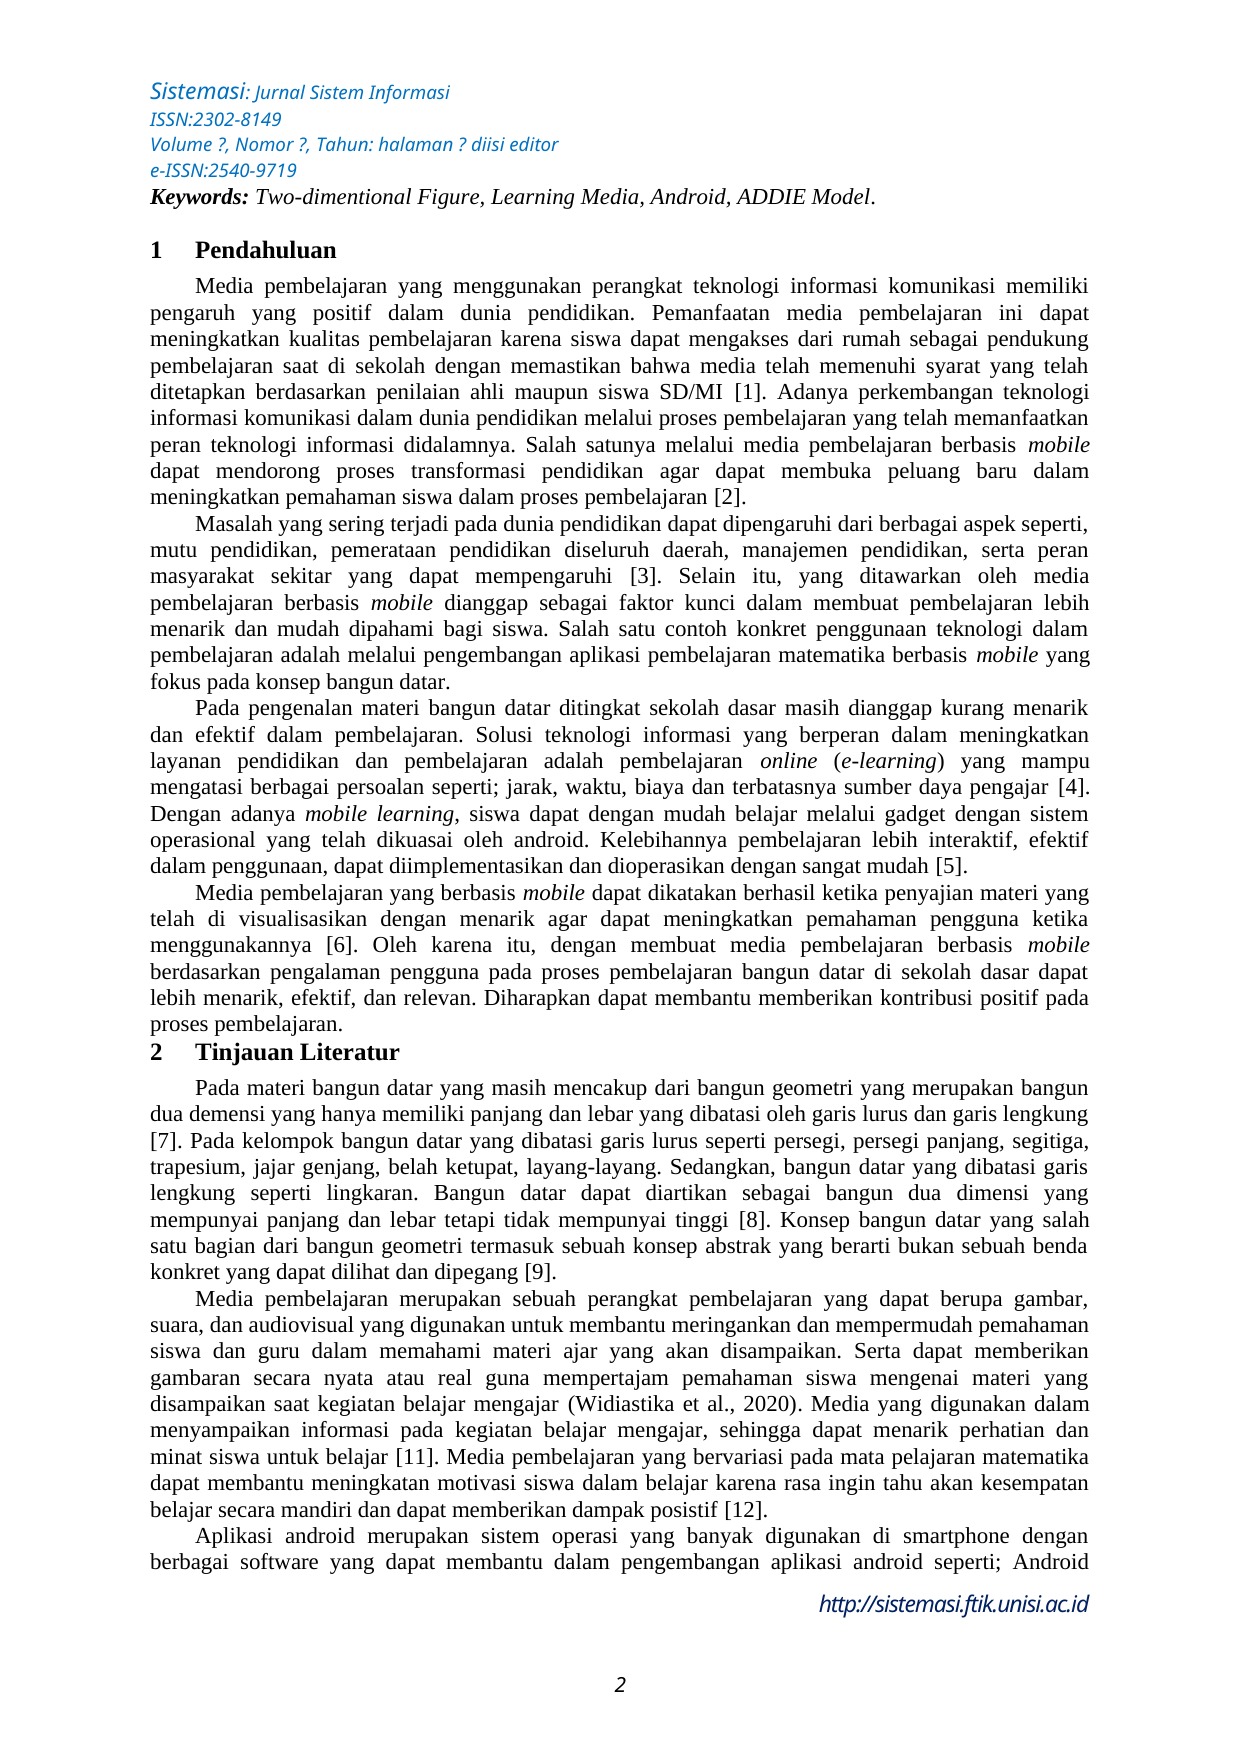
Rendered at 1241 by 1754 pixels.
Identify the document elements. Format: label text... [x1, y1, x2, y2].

text Keywords: Two-dimentional Figure, Learning Media, Android, ADDIE Model. [150, 183, 1090, 209]
text Masalah yang sering terjadi pada dunia pendidikan dapat dipengaruhi dari berbagai aspek seperti, mutu pendidikan, pemerataan pendidikan diseluruh daerah, manajemen pendidikan, serta peran masyarakat sekitar yang dapat mempengaruhi . Selain itu, yang ditawarkan oleh media pembelajaran berbasis mobile dianggap sebagai faktor kunci dalam membuat pembelajaran lebih menarik dan mudah dipahami bagi siswa. Salah satu contoh konkret penggunaan teknologi dalam pembelajaran adalah melalui pengembangan aplikasi pembelajaran matematika berbasis mobile yang fokus pada konsep bangun datar. [150, 510, 1090, 694]
text Pada pengenalan materi bangun datar ditingkat sekolah dasar masih dianggap kurang menarik dan efektif dalam pembelajaran. Solusi teknologi informasi yang berperan dalam meningkatkan layanan pendidikan dan pembelajaran adalah pembelajaran online (e-learning) yang mampu mengatasi berbagai persoalan seperti; jarak, waktu, biaya dan terbatasnya sumber daya pengajar . Dengan adanya mobile learning, siswa dapat dengan mudah belajar melalui gadget dengan sistem operasional yang telah dikuasai oleh android. Kelebihannya pembelajaran lebih interaktif, efektif dalam penggunaan, dapat diimplementasikan dan dioperasikan dengan sangat mudah . [150, 694, 1090, 879]
subtitle Pendahuluan [150, 236, 1090, 264]
text Media pembelajaran yang berbasis mobile dapat dikatakan berhasil ketika penyajian materi yang telah di visualisasikan dengan menarik agar dapat meningkatkan pemahaman pengguna ketika menggunakannya . Oleh karena itu, dengan membuat media pembelajaran berbasis mobile berdasarkan pengalaman pengguna pada proses pembelajaran bangun datar di sekolah dasar dapat lebih menarik, efektif, dan relevan. Diharapkan dapat membantu memberikan kontribusi positif pada proses pembelajaran. [150, 879, 1090, 1037]
text Pada materi bangun datar yang masih mencakup dari bangun geometri yang merupakan bangun dua demensi yang hanya memiliki panjang dan lebar yang dibatasi oleh garis lurus dan garis lengkung . Pada kelompok bangun datar yang dibatasi garis lurus seperti persegi, persegi panjang, segitiga, trapesium, jajar genjang, belah ketupat, layang-layang. Sedangkan, bangun datar yang dibatasi garis lengkung seperti lingkaran. Bangun datar dapat diartikan sebagai bangun dua dimensi yang mempunyai panjang dan lebar tetapi tidak mempunyai tinggi . Konsep bangun datar yang salah satu bagian dari bangun geometri termasuk sebuah konsep abstrak yang berarti bukan sebuah benda konkret yang dapat dilihat dan dipegang . [150, 1074, 1090, 1285]
text Media pembelajaran merupakan sebuah perangkat pembelajaran yang dapat berupa gambar, suara, dan audiovisual yang digunakan untuk membantu meringankan dan mempermudah pemahaman siswa dan guru dalam memahami materi ajar yang akan disampaikan. Serta dapat memberikan gambaran secara nyata atau real guna mempertajam pemahaman siswa mengenai materi yang disampaikan saat kegiatan belajar mengajar . Media yang digunakan dalam menyampaikan informasi pada kegiatan belajar mengajar, sehingga dapat menarik perhatian dan minat siswa untuk belajar . Media pembelajaran yang bervariasi pada mata pelajaran matematika dapat membantu meningkatan motivasi siswa dalam belajar karena rasa ingin tahu akan kesempatan belajar secara mandiri dan dapat memberikan dampak posistif . [150, 1285, 1090, 1522]
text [150, 1522, 1090, 1575]
text Media pembelajaran yang menggunakan perangkat teknologi informasi komunikasi memiliki pengaruh yang positif dalam dunia pendidikan. Pemanfaatan media pembelajaran ini dapat meningkatkan kualitas pembelajaran karena siswa dapat mengakses dari rumah sebagai pendukung pembelajaran saat di sekolah dengan memastikan bahwa media telah memenuhi syarat yang telah ditetapkan berdasarkan penilaian ahli maupun siswa SD/MI . Adanya perkembangan teknologi informasi komunikasi dalam dunia pendidikan melalui proses pembelajaran yang telah memanfaatkan peran teknologi informasi didalamnya. Salah satunya melalui media pembelajaran berbasis mobile dapat mendorong proses transformasi pendidikan agar dapat membuka peluang baru dalam meningkatkan pemahaman siswa dalam proses pembelajaran . [150, 273, 1090, 510]
subtitle Tinjauan Literatur [150, 1037, 1090, 1066]
